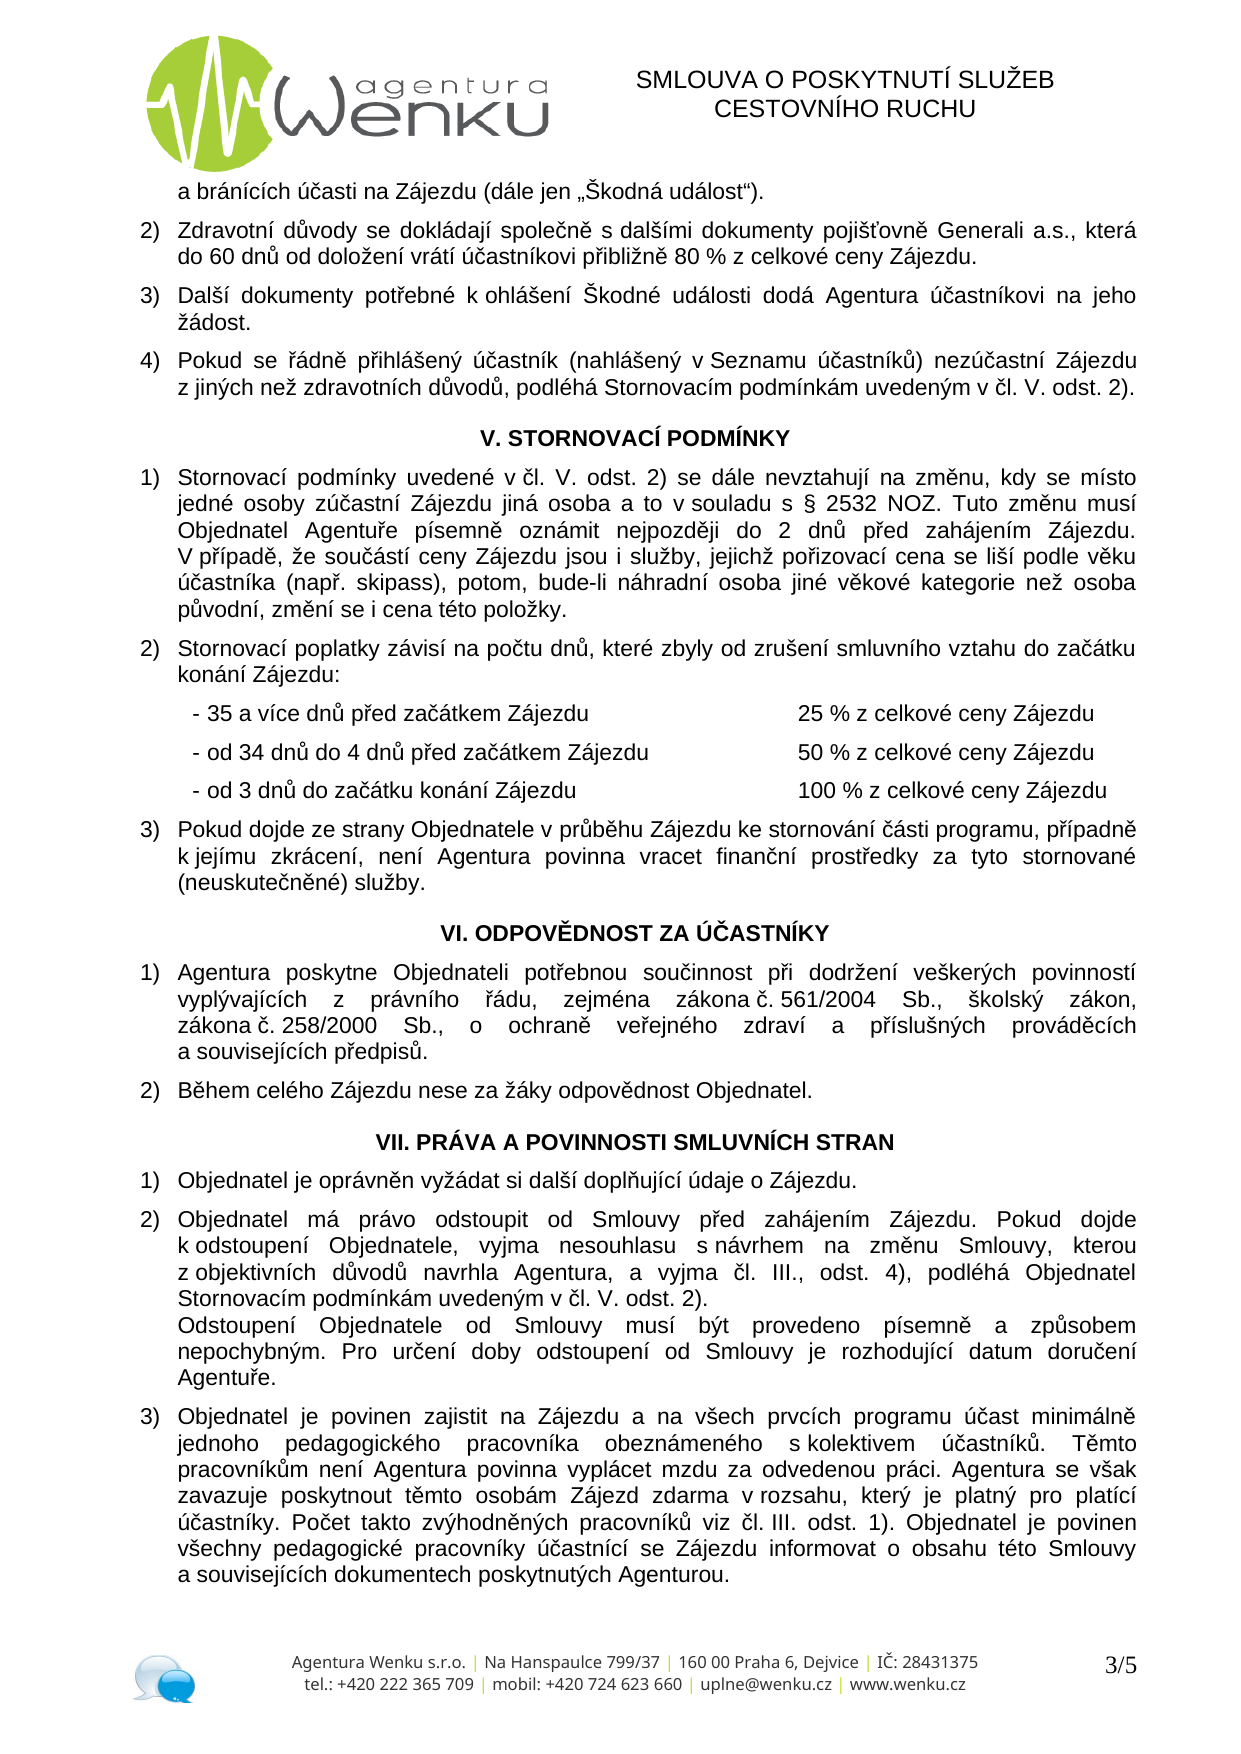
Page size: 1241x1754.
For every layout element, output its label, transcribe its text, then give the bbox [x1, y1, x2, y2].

list Další dokumenty potřebné k ohlášení Škodné události dodá Agentura účastníkovi na jeho žádost. [140, 282, 1137, 335]
picture [132, 1655, 204, 1702]
subtitle V. STORNOVACÍ PODMÍNKY [133, 425, 1137, 451]
list od 34 dnů do 4 dnů před začátkem Zájezdu 50 % z celkové ceny Zájezdu [192, 738, 1137, 765]
list Stornovací podmínky uvedené v čl. V. odst. 2) se dále nevztahují na změnu, kdy se místo jedné osoby zúčastní Zájezdu jiná osoba a to v souladu s § 2532 NOZ. Tuto změnu musí Objednatel Agentuře písemně oznámit nejpozději do 2 dnů před zahájením Zájezdu. V případě, že součástí ceny Zájezdu jsou i služby, jejichž pořizovací cena se liší podle věku účastníka (např. skipass), potom, bude-li náhradní osoba jiné věkové kategorie než osoba původní, změní se i cena této položky. [140, 464, 1137, 622]
list Stornovací poplatky závisí na počtu dnů, které zbyly od zrušení smluvního vztahu do začátku konání Zájezdu: [140, 634, 1137, 687]
subtitle VII. PRÁVA A POVINNOSTI SMLUVNÍCH STRAN [133, 1128, 1137, 1155]
list 35 a více dnů před začátkem Zájezdu 25 % z celkové ceny Zájezdu [192, 700, 1137, 726]
list Pokud dojde ze strany Objednatele v průběhu Zájezdu ke stornování části programu, případně k jejímu zkrácení, není Agentura povinna vracet finanční prostředky za tyto stornované (neuskutečněné) služby. [140, 816, 1137, 895]
list od 3 dnů do začátku konání Zájezdu 100 % z celkové ceny Zájezdu [192, 777, 1137, 804]
list Pokud se řádně přihlášený účastník (nahlášený v Seznamu účastníků) nezúčastní Zájezdu z jiných než zdravotních důvodů, podléhá Stornovacím podmínkám uvedeným v čl. V. odst. 2). [140, 347, 1137, 400]
list Objednatel má právo odstoupit od Smlouvy před zahájením Zájezdu. Pokud dojde k odstoupení Objednatele, vyjma nesouhlasu s návrhem na změnu Smlouvy, kterou z objektivních důvodů navrhla Agentura, a vyjma čl. III., odst. 4), podléhá Objednatel Stornovacím podmínkám uvedeným v čl. V. odst. 2). Odstoupení Objednatele od Smlouvy musí být provedeno písemně a způsobem nepochybným. Pro určení doby odstoupení od Smlouvy je rozhodující datum doručení Agentuře. [140, 1206, 1137, 1391]
list Během celého Zájezdu nese za žáky odpovědnost Objednatel. [140, 1077, 1137, 1103]
list Zdravotní důvody se dokládají společně s dalšími dokumenty pojišťovně Generali a.s., která do 60 dnů od doložení vrátí účastníkovi přibližně 80 % z celkové ceny Zájezdu. [140, 217, 1137, 269]
subtitle VI. ODPOVĚDNOST ZA ÚČASTNÍKY [133, 920, 1137, 947]
list Agentura poskytne Objednateli potřebnou součinnost při dodržení veškerých povinností vyplývajících z právního řádu, zejména zákona č. 561/2004 Sb., školský zákon, zákona č. 258/2000 Sb., o ochraně veřejného zdraví a příslušných prováděcích a souvisejících předpisů. [140, 959, 1137, 1064]
list Objednatel je povinen zajistit na Zájezdu a na všech prvcích programu účast minimálně jednoho pedagogického pracovníka obeznámeného s kolektivem účastníků. Těmto pracovníkům není Agentura povinna vyplácet mzdu za odvedenou práci. Agentura se však zavazuje poskytnout těmto osobám Zájezd zdarma v rozsahu, který je platný pro platící účastníky. Počet takto zvýhodněných pracovníků viz čl. III. odst. 1). Objednatel je povinen všechny pedagogické pracovníky účastnící se Zájezdu informovat o obsahu této Smlouvy a souvisejících dokumentech poskytnutých Agenturou. [140, 1403, 1137, 1588]
list Objednatel je oprávněn vyžádat si další doplňující údaje o Zájezdu. [140, 1167, 1137, 1194]
picture [144, 31, 553, 176]
